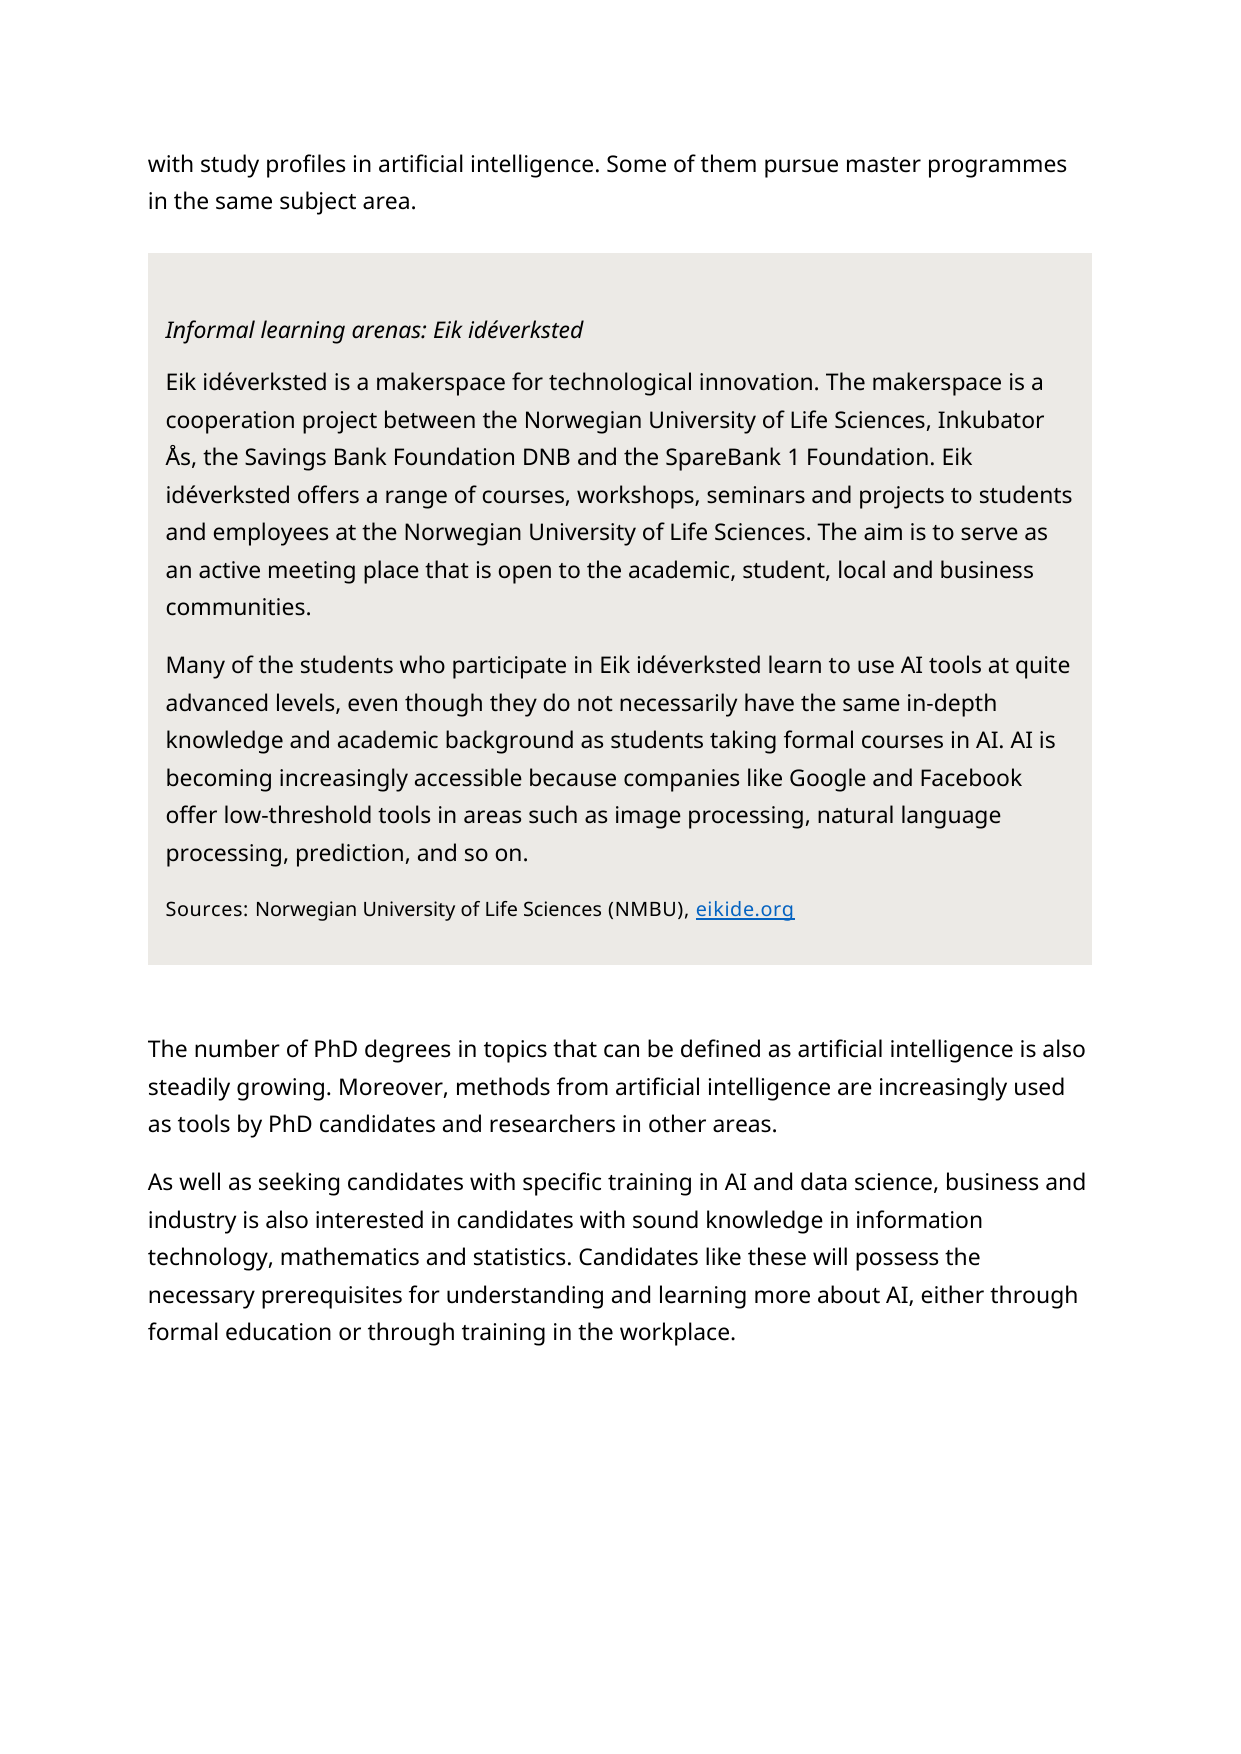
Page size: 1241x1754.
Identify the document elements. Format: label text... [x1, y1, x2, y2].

text The number of PhD degrees in topics that can be defined as artificial intelligence is also steadily growing. Moreover, methods from artificial intelligence are increasingly used as tools by PhD candidates and researchers in other areas. [148, 1033, 1093, 1139]
table_header Informal learning arenas: Eik idéverksted Eik idéverksted is a makerspace for technological innovation. The makerspace is a cooperation project between the Norwegian University of Life Sciences, Inkubator Ås, the Savings Bank Foundation DNB and the SpareBank 1 Foundation. Eik idéverksted offers a range of courses, workshops, seminars and projects to students and employees at the Norwegian University of Life Sciences. The aim is to serve as an active meeting place that is open to the academic, student, local and business communities. Many of the students who participate in Eik idéverksted learn to use AI tools at quite advanced levels, even though they do not necessarily have the same in-depth knowledge and academic background as students taking formal courses in AI. AI is becoming increasingly accessible because companies like Google and Facebook offer low-threshold tools in areas such as image processing, natural language processing, prediction, and so on. Sources: Norwegian University of Life Sciences (NMBU), eikide.org [148, 253, 1092, 965]
text As well as seeking candidates with specific training in AI and data science, business and industry is also interested in candidates with sound knowledge in information technology, mathematics and statistics. Candidates like these will possess the necessary prerequisites for understanding and learning more about AI, either through formal education or through training in the workplace. [148, 1166, 1093, 1347]
text More than 400 master degree candidates with a clear AI profile are estimated to have graduated every year from 2016 to 2019. These were candidates from study programmes dedicated to AI and candidates whose choice of course and thesis defined them as 'AI candidates'. The majority of these students graduated from the University of Oslo and NTNU. In addition, just over 300 bachelor candidates graduate every year with study profiles in artificial intelligence. Some of them pursue master programmes in the same subject area. [148, 148, 1093, 216]
